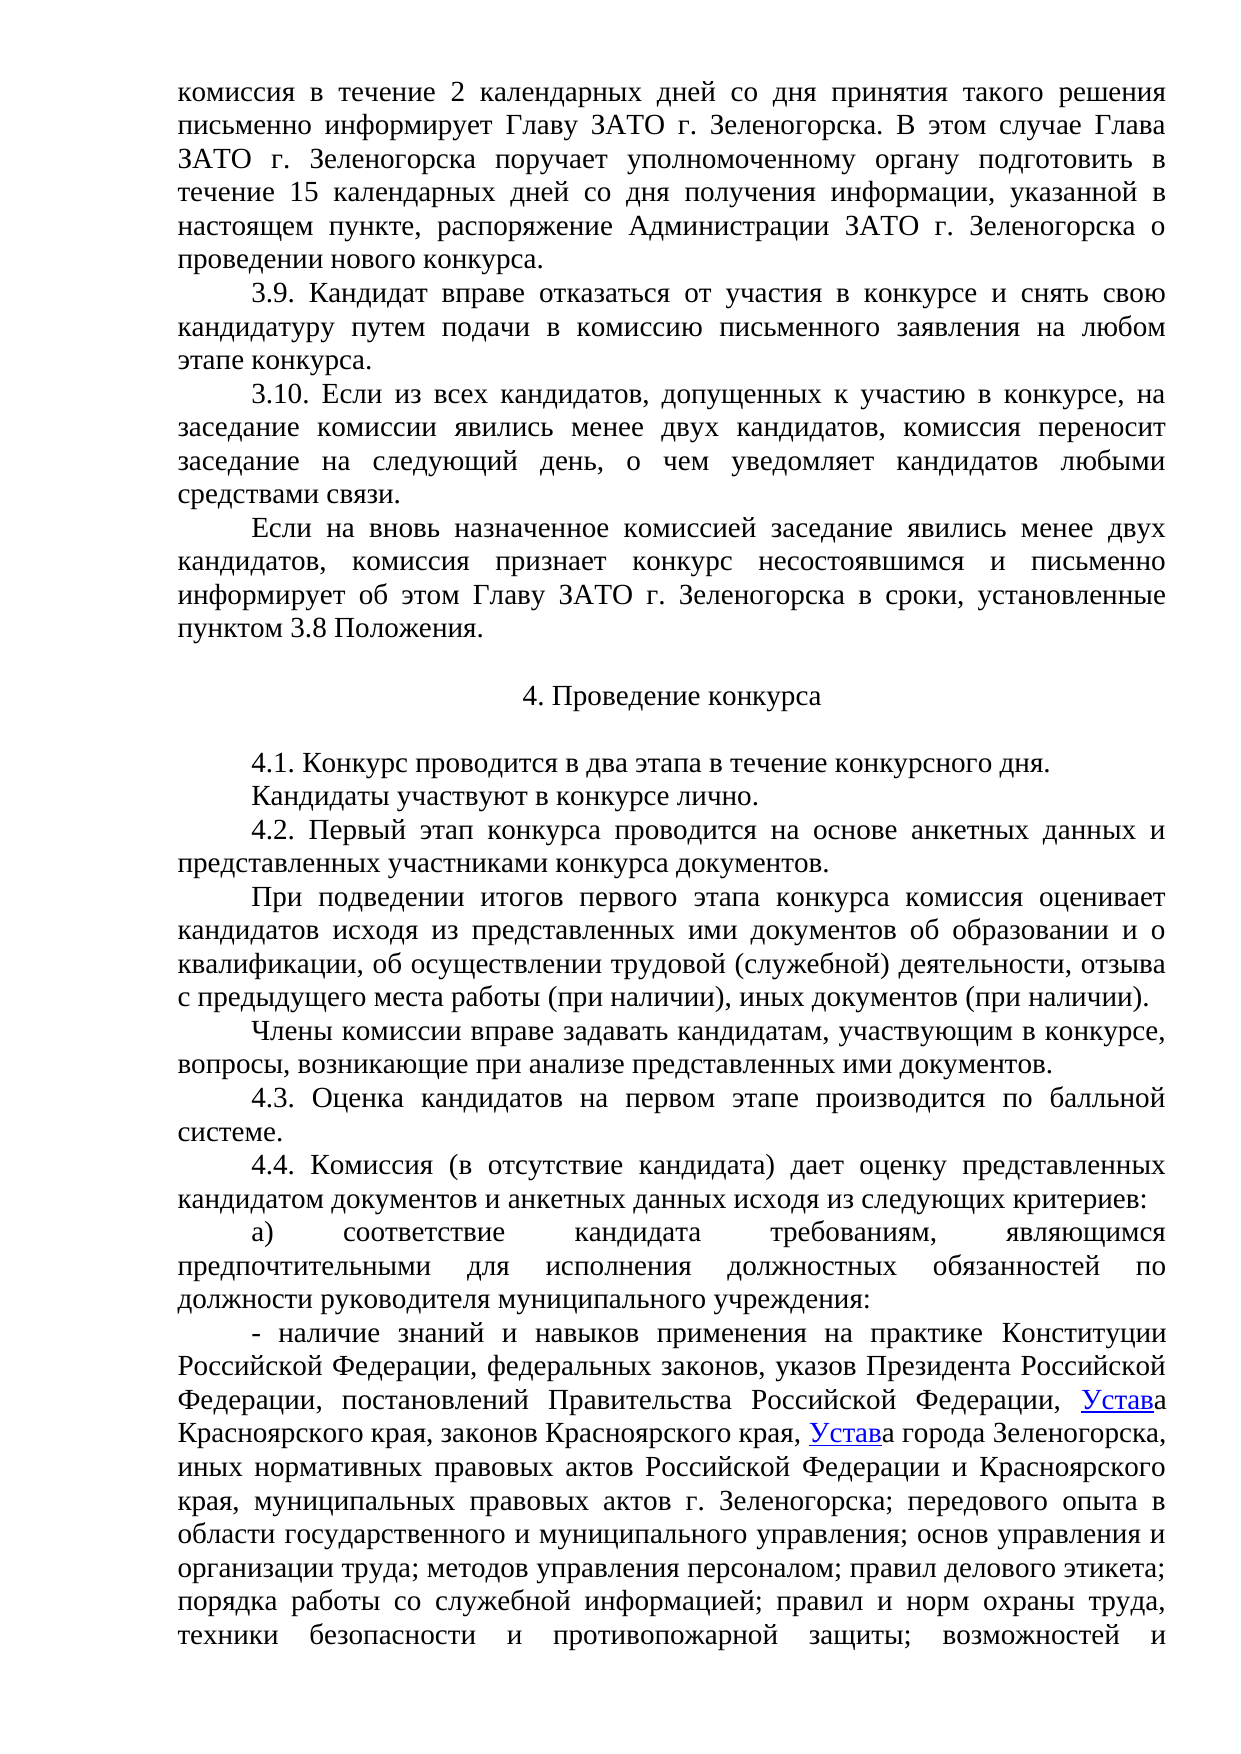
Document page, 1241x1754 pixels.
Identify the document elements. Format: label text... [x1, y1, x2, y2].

text Если на вновь назначенное комиссией заседание явились менее двух кандидатов, комиссия признает конкурс несостоявшимся и письменно информирует об этом Главу ЗАТО г. Зеленогорска в сроки, установленные пунктом 3.8 Положения. [177, 510, 1167, 644]
text 3.10. Если из всех кандидатов, допущенных к участию в конкурсе, на заседание комиссии явились менее двух кандидатов, комиссия переносит заседание на следующий день, о чем уведомляет кандидатов любыми средствами связи. [177, 376, 1167, 510]
text 4. Проведение конкурса [177, 678, 1167, 711]
text 4.1. Конкурс проводится в два этапа в течение конкурсного дня. [177, 745, 1167, 778]
text 4.3. Оценка кандидатов на первом этапе производится по балльной системе. [177, 1080, 1167, 1147]
text 3.9. Кандидат вправе отказаться от участия в конкурсе и снять свою кандидатуру путем подачи в комиссию письменного заявления на любом этапе конкурса. [177, 275, 1167, 376]
text При подведении итогов первого этапа конкурса комиссия оценивает кандидатов исходя из представленных ими документов об образовании и о квалификации, об осуществлении трудовой (служебной) деятельности, отзыва с предыдущего места работы (при наличии), иных документов (при наличии). [177, 879, 1167, 1013]
text а) соответствие кандидата требованиям, являющимся предпочтительными для исполнения должностных обязанностей по должности руководителя муниципального учреждения: [177, 1214, 1167, 1315]
text 4.2. Первый этап конкурса проводится на основе анкетных данных и представленных участниками конкурса документов. [177, 812, 1167, 879]
text Кандидаты участвуют в конкурсе лично. [177, 778, 1167, 812]
text Члены комиссии вправе задавать кандидатам, участвующим в конкурсе, вопросы, возникающие при анализе представленных ими документов. [177, 1013, 1167, 1080]
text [177, 1315, 1167, 1650]
text 4.4. Комиссия (в отсутствие кандидата) дает оценку представленных кандидатом документов и анкетных данных исходя из следующих критериев: [177, 1147, 1167, 1214]
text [177, 74, 1167, 275]
